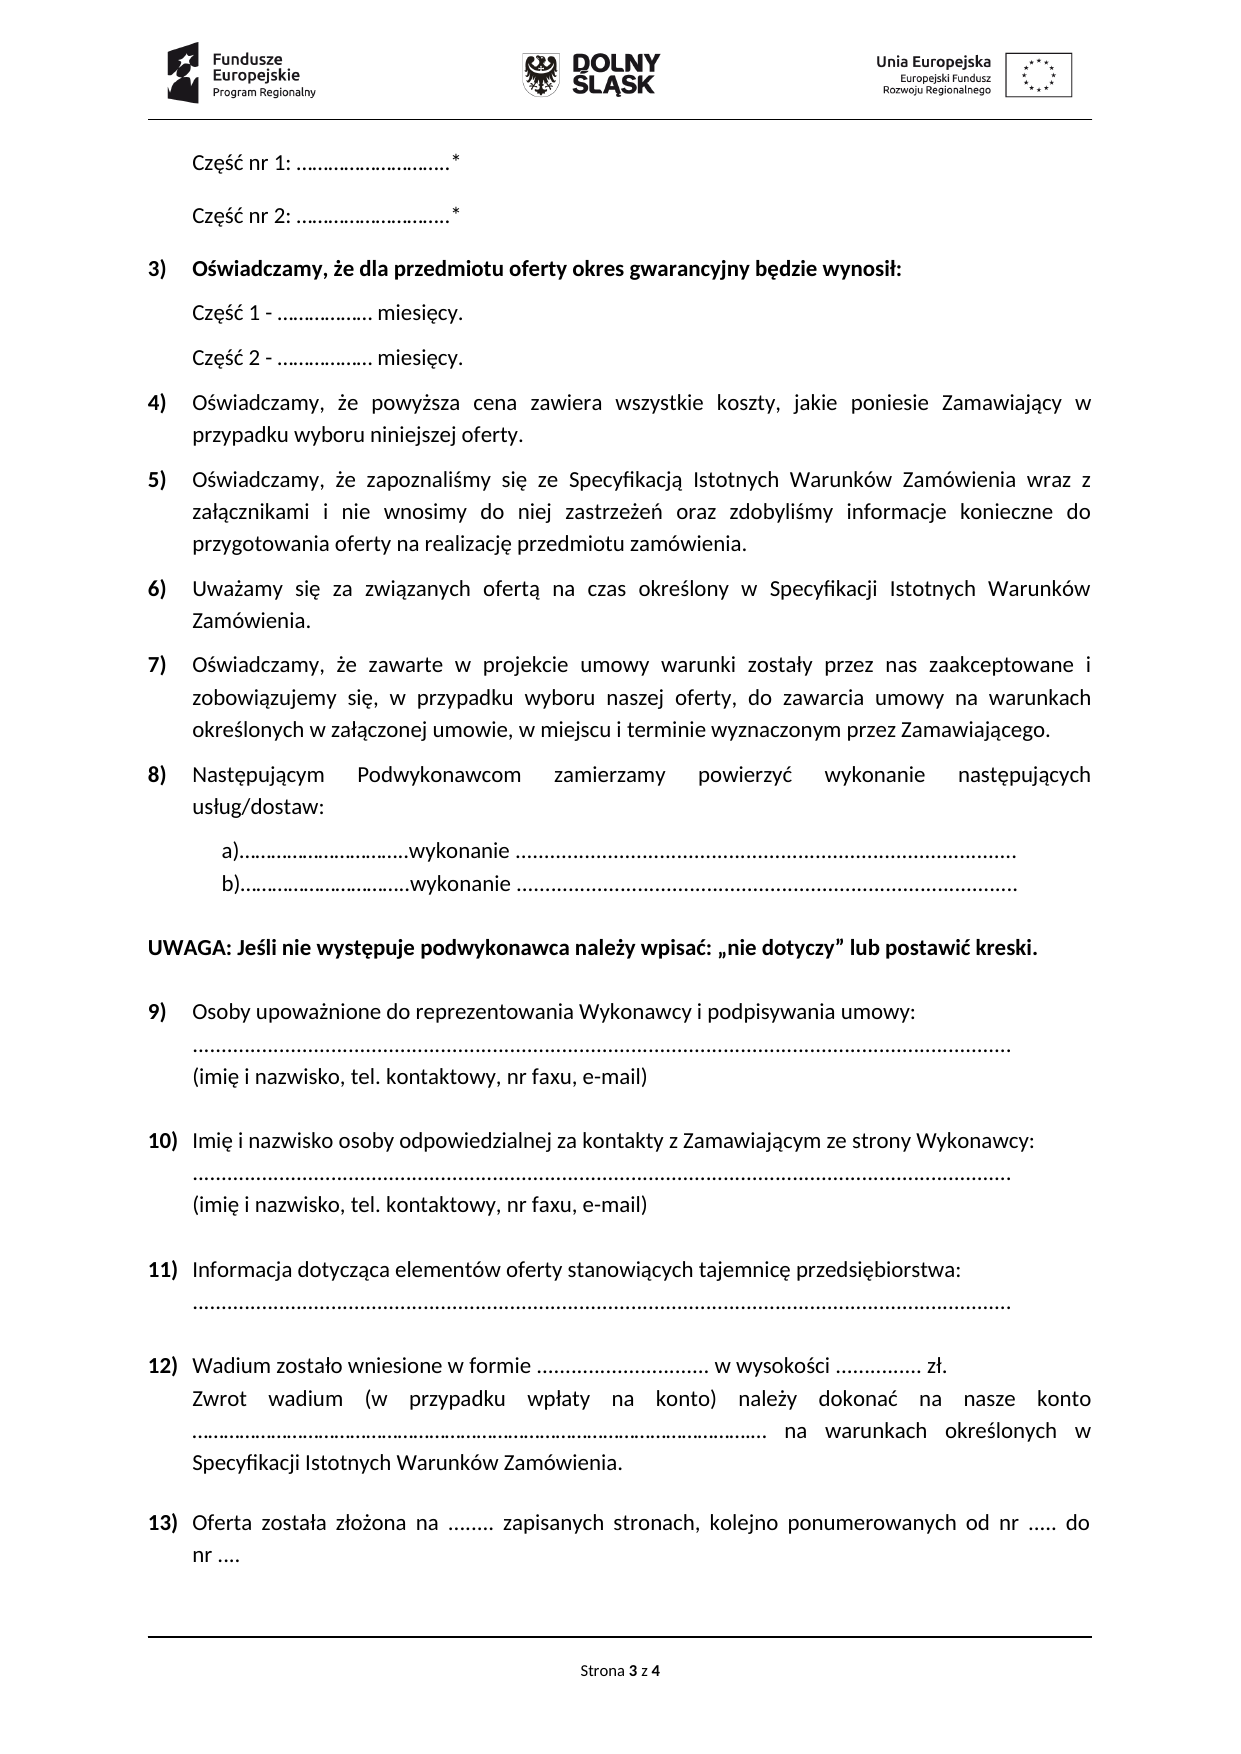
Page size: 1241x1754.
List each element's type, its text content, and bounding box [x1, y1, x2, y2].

list Oferta została złożona na ........ zapisanych stronach, kolejno ponumerowanych od nr ..... do nr .... [148, 1508, 1092, 1568]
list Zwrot wadium (w przypadku wpłaty na konto) należy dokonać na nasze konto …………………………………………………………………………………………….… na warunkach określonych w Specyfikacji Istotnych Warunków Zamówienia. [192, 1384, 1092, 1476]
list Oświadczamy, że zapoznaliśmy się ze Specyfikacją Istotnych Warunków Zamówienia wraz z załącznikami i nie wnosimy do niej zastrzeżeń oraz zdobyliśmy informacje konieczne do przygotowania oferty na realizację przedmiotu zamówienia. [148, 465, 1092, 557]
text (imię i nazwisko, tel. kontaktowy, nr faxu, e-mail) [148, 1191, 1092, 1219]
list Uważamy się za związanych ofertą na czas określony w Specyfikacji Istotnych Warunków Zamówienia. [148, 574, 1092, 634]
list Część 1 - ……………… miesięcy. [192, 298, 1092, 326]
text (imię i nazwisko, tel. kontaktowy, nr faxu, e-mail) [148, 1062, 1092, 1090]
text b)…………………………..wykonanie ....................................................................................... [148, 869, 1092, 897]
list Wadium zostało wniesione w formie .............................. w wysokości ............... zł. [148, 1352, 1092, 1379]
text .............................................................................................................................................. [148, 1287, 1092, 1315]
text a)…………………………..wykonanie ....................................................................................... [148, 837, 1092, 864]
list Oświadczamy, że powyższa cena zawiera wszystkie koszty, jakie poniesie Zamawiający w przypadku wyboru niniejszej oferty. [148, 388, 1092, 448]
text .............................................................................................................................................. [148, 1030, 1092, 1058]
list Część 2 - ……………… miesięcy. [192, 343, 1092, 371]
text .............................................................................................................................................. [148, 1158, 1092, 1186]
list Imię i nazwisko osoby odpowiedzialnej za kontakty z Zamawiającym ze strony Wykonawcy: [148, 1126, 1092, 1154]
text Część nr 2: ………………………..* [192, 201, 1092, 229]
list Następującym Podwykonawcom zamierzamy powierzyć wykonanie następujących usług/dostaw: [148, 760, 1092, 820]
list Oświadczamy, że dla przedmiotu oferty okres gwarancyjny będzie wynosił: [148, 254, 1092, 282]
list Oświadczamy, że zawarte w projekcie umowy warunki zostały przez nas zaakceptowane i zobowiązujemy się, w przypadku wyboru naszej oferty, do zawarcia umowy na warunkach określonych w załączonej umowie, w miejscu i terminie wyznaczonym przez Zamawiającego. [148, 651, 1092, 743]
text Część nr 1: ………………………..* [192, 148, 1092, 176]
list Osoby upoważnione do reprezentowania Wykonawcy i podpisywania umowy: [148, 997, 1092, 1026]
text UWAGA: Jeśli nie występuje podwykonawca należy wpisać: „nie dotyczy” lub postawić kreski. [148, 933, 1092, 961]
list Informacja dotycząca elementów oferty stanowiących tajemnicę przedsiębiorstwa: [148, 1255, 1092, 1283]
picture [147, 29, 1093, 117]
